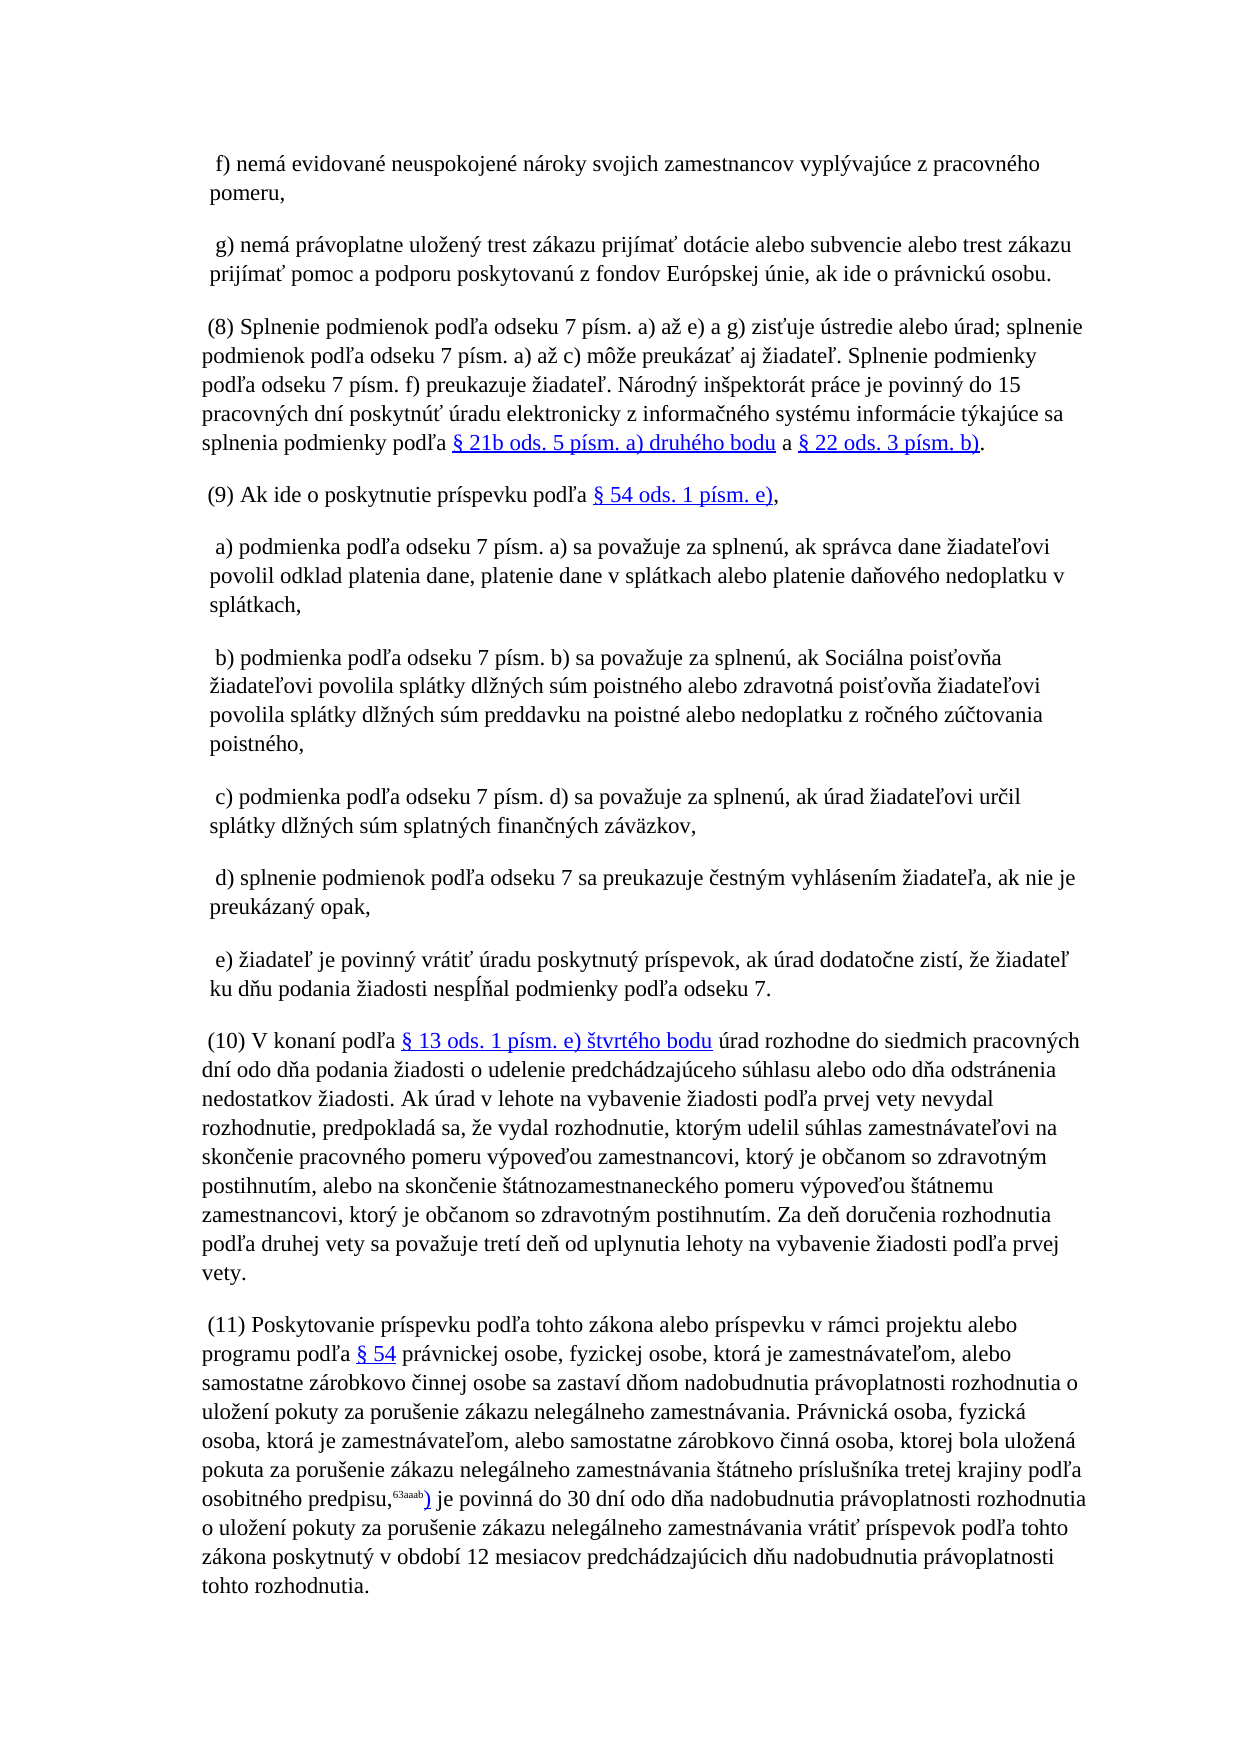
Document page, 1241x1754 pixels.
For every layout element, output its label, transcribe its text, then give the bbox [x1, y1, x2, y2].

text (9) Ak ide o poskytnutie príspevku podľa § 54 ods. 1 písm. e), [202, 481, 1090, 507]
text (11) Poskytovanie príspevku podľa tohto zákona alebo príspevku v rámci projektu alebo programu podľa § 54 právnickej osobe, fyzickej osobe, ktorá je zamestnávateľom, alebo samostatne zárobkovo činnej osobe sa zastaví dňom nadobudnutia právoplatnosti rozhodnutia o uložení pokuty za porušenie zákazu nelegálneho zamestnávania. Právnická osoba, fyzická osoba, ktorá je zamestnávateľom, alebo samostatne zárobkovo činná osoba, ktorej bola uložená pokuta za porušenie zákazu nelegálneho zamestnávania štátneho príslušníka tretej krajiny podľa osobitného predpisu,63aaab) je povinná do 30 dní odo dňa nadobudnutia právoplatnosti rozhodnutia o uložení pokuty za porušenie zákazu nelegálneho zamestnávania vrátiť príspevok podľa tohto zákona poskytnutý v období 12 mesiacov predchádzajúcich dňu nadobudnutia právoplatnosti tohto rozhodnutia. [202, 1311, 1090, 1598]
text b) podmienka podľa odseku 7 písm. b) sa považuje za splnenú, ak Sociálna poisťovňa žiadateľovi povolila splátky dlžných súm poistného alebo zdravotná poisťovňa žiadateľovi povolila splátky dlžných súm preddavku na poistné alebo nedoplatku z ročného zúčtovania poistného, [209, 644, 1090, 757]
text e) žiadateľ je povinný vrátiť úradu poskytnutý príspevok, ak úrad dodatočne zistí, že žiadateľ ku dňu podania žiadosti nespĺňal podmienky podľa odseku 7. [209, 946, 1090, 1001]
text (10) V konaní podľa § 13 ods. 1 písm. e) štvrtého bodu úrad rozhodne do siedmich pracovných dní odo dňa podania žiadosti o udelenie predchádzajúceho súhlasu alebo odo dňa odstránenia nedostatkov žiadosti. Ak úrad v lehote na vybavenie žiadosti podľa prvej vety nevydal rozhodnutie, predpokladá sa, že vydal rozhodnutie, ktorým udelil súhlas zamestnávateľovi na skončenie pracovného pomeru výpoveďou zamestnancovi, ktorý je občanom so zdravotným postihnutím, alebo na skončenie štátnozamestnaneckého pomeru výpoveďou štátnemu zamestnancovi, ktorý je občanom so zdravotným postihnutím. Za deň doručenia rozhodnutia podľa druhej vety sa považuje tretí deň od uplynutia lehoty na vybavenie žiadosti podľa prvej vety. [202, 1027, 1090, 1285]
text f) nemá evidované neuspokojené nároky svojich zamestnancov vyplývajúce z pracovného pomeru, [209, 150, 1090, 205]
text (8) Splnenie podmienok podľa odseku 7 písm. a) až e) a g) zisťuje ústredie alebo úrad; splnenie podmienok podľa odseku 7 písm. a) až c) môže preukázať aj žiadateľ. Splnenie podmienky podľa odseku 7 písm. f) preukazuje žiadateľ. Národný inšpektorát práce je povinný do 15 pracovných dní poskytnúť úradu elektronicky z informačného systému informácie týkajúce sa splnenia podmienky podľa § 21b ods. 5 písm. a) druhého bodu a § 22 ods. 3 písm. b). [202, 313, 1090, 455]
text c) podmienka podľa odseku 7 písm. d) sa považuje za splnenú, ak úrad žiadateľovi určil splátky dlžných súm splatných finančných záväzkov, [209, 783, 1090, 838]
text d) splnenie podmienok podľa odseku 7 sa preukazuje čestným vyhlásením žiadateľa, ak nie je preukázaný opak, [209, 864, 1090, 919]
text a) podmienka podľa odseku 7 písm. a) sa považuje za splnenú, ak správca dane žiadateľovi povolil odklad platenia dane, platenie dane v splátkach alebo platenie daňového nedoplatku v splátkach, [209, 533, 1090, 618]
text g) nemá právoplatne uložený trest zákazu prijímať dotácie alebo subvencie alebo trest zákazu prijímať pomoc a podporu poskytovanú z fondov Európskej únie, ak ide o právnickú osobu. [209, 231, 1090, 287]
